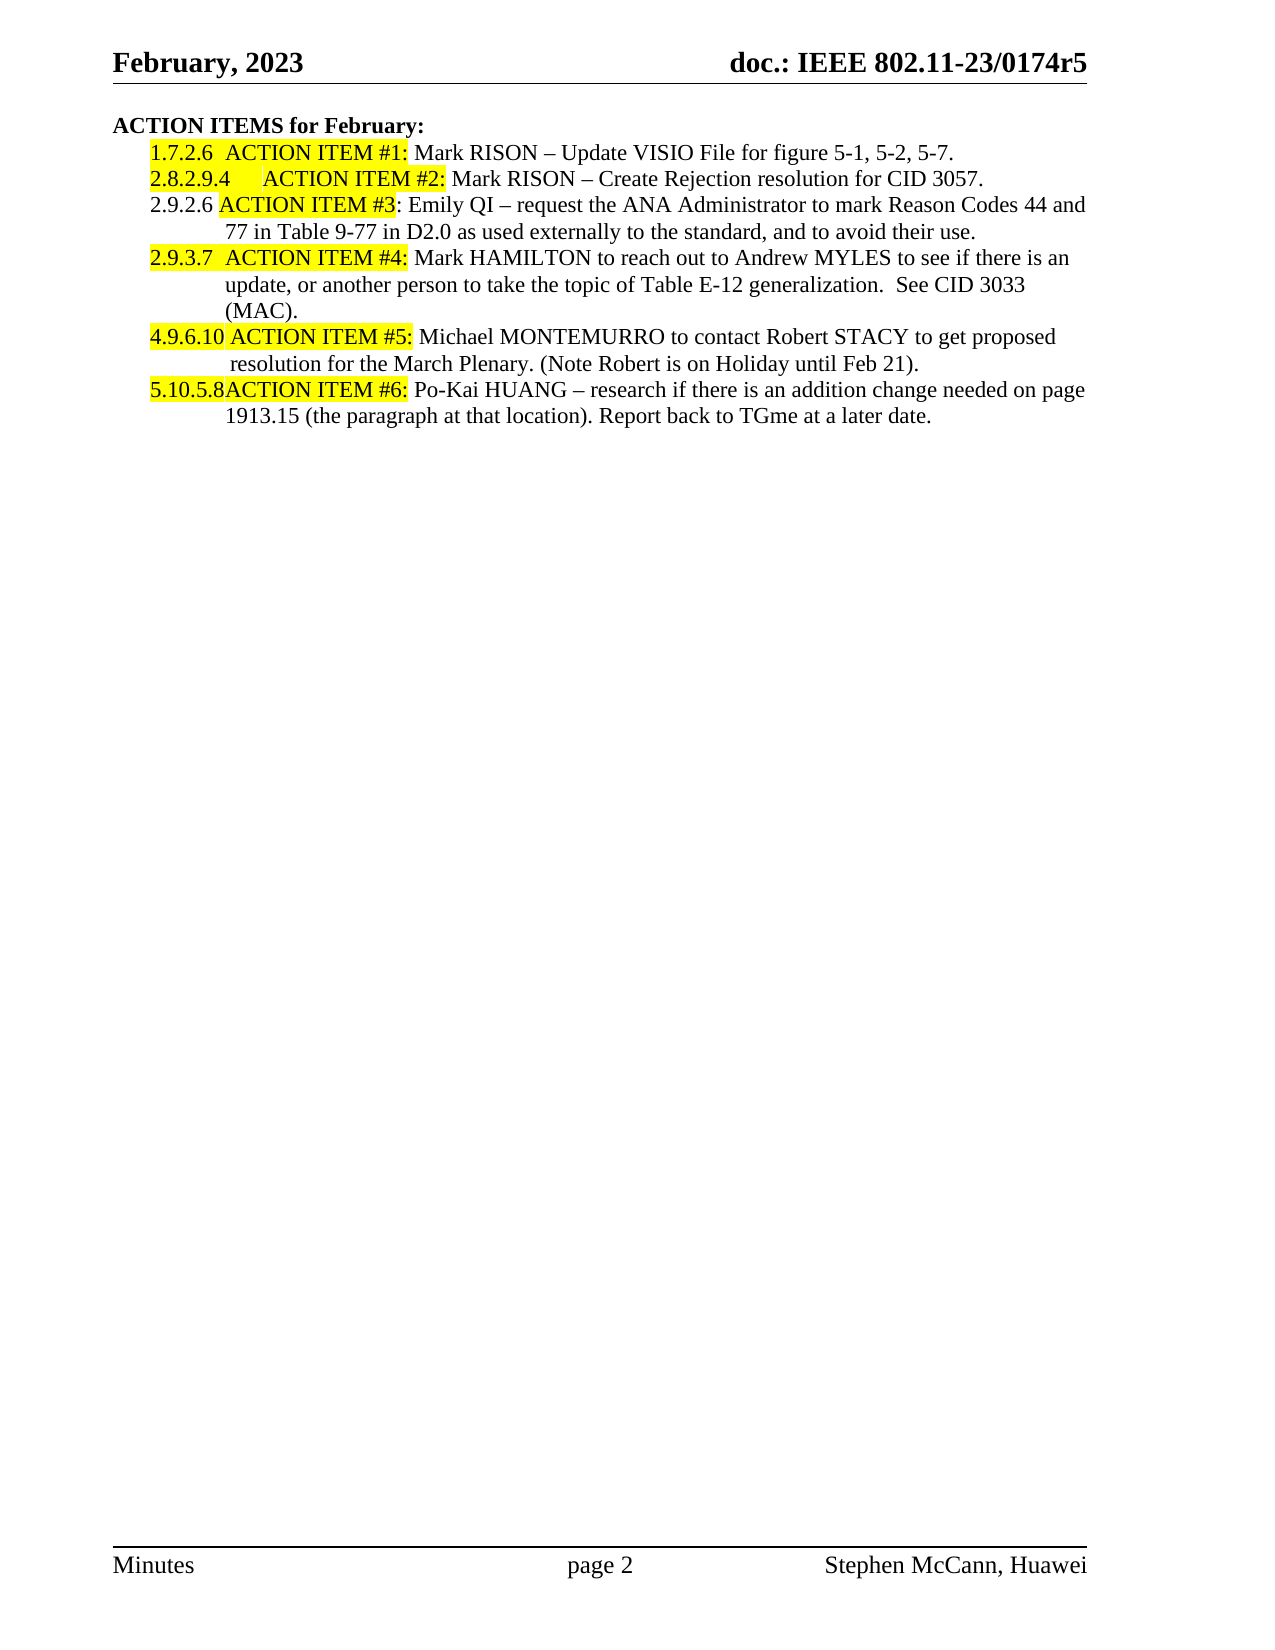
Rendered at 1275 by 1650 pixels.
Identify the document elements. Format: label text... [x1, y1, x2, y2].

text ACTION ITEMS for February: [112, 112, 1087, 139]
text 2.9.2.6 ACTION ITEM #3: Emily QI – request the ANA Administrator to mark Reason Codes 44 and 77 in Table 9-77 in D2.0 as used externally to the standard, and to avoid their use. [150, 192, 1087, 244]
list ACTION ITEM #6: Po-Kai HUANG – research if there is an addition change needed on page 1913.15 (the paragraph at that location). Report back to TGme at a later date. [150, 376, 1087, 429]
list ACTION ITEM #2: Mark RISON – Create Rejection resolution for CID 3057. [446, 165, 1087, 192]
list ACTION ITEM #4: Mark HAMILTON to reach out to Andrew MYLES to see if there is an update, or another person to take the topic of Table E-12 generalization. See CID 3033 (MAC). [150, 244, 1087, 323]
list ACTION ITEM #1: Mark RISON – Update VISIO File for figure 5-1, 5-2, 5-7. [408, 139, 1087, 165]
list ACTION ITEM #5: Michael MONTEMURRO to contact Robert STACY to get proposed resolution for the March Plenary. (Note Robert is on Holiday until Feb 21). [150, 323, 1087, 376]
